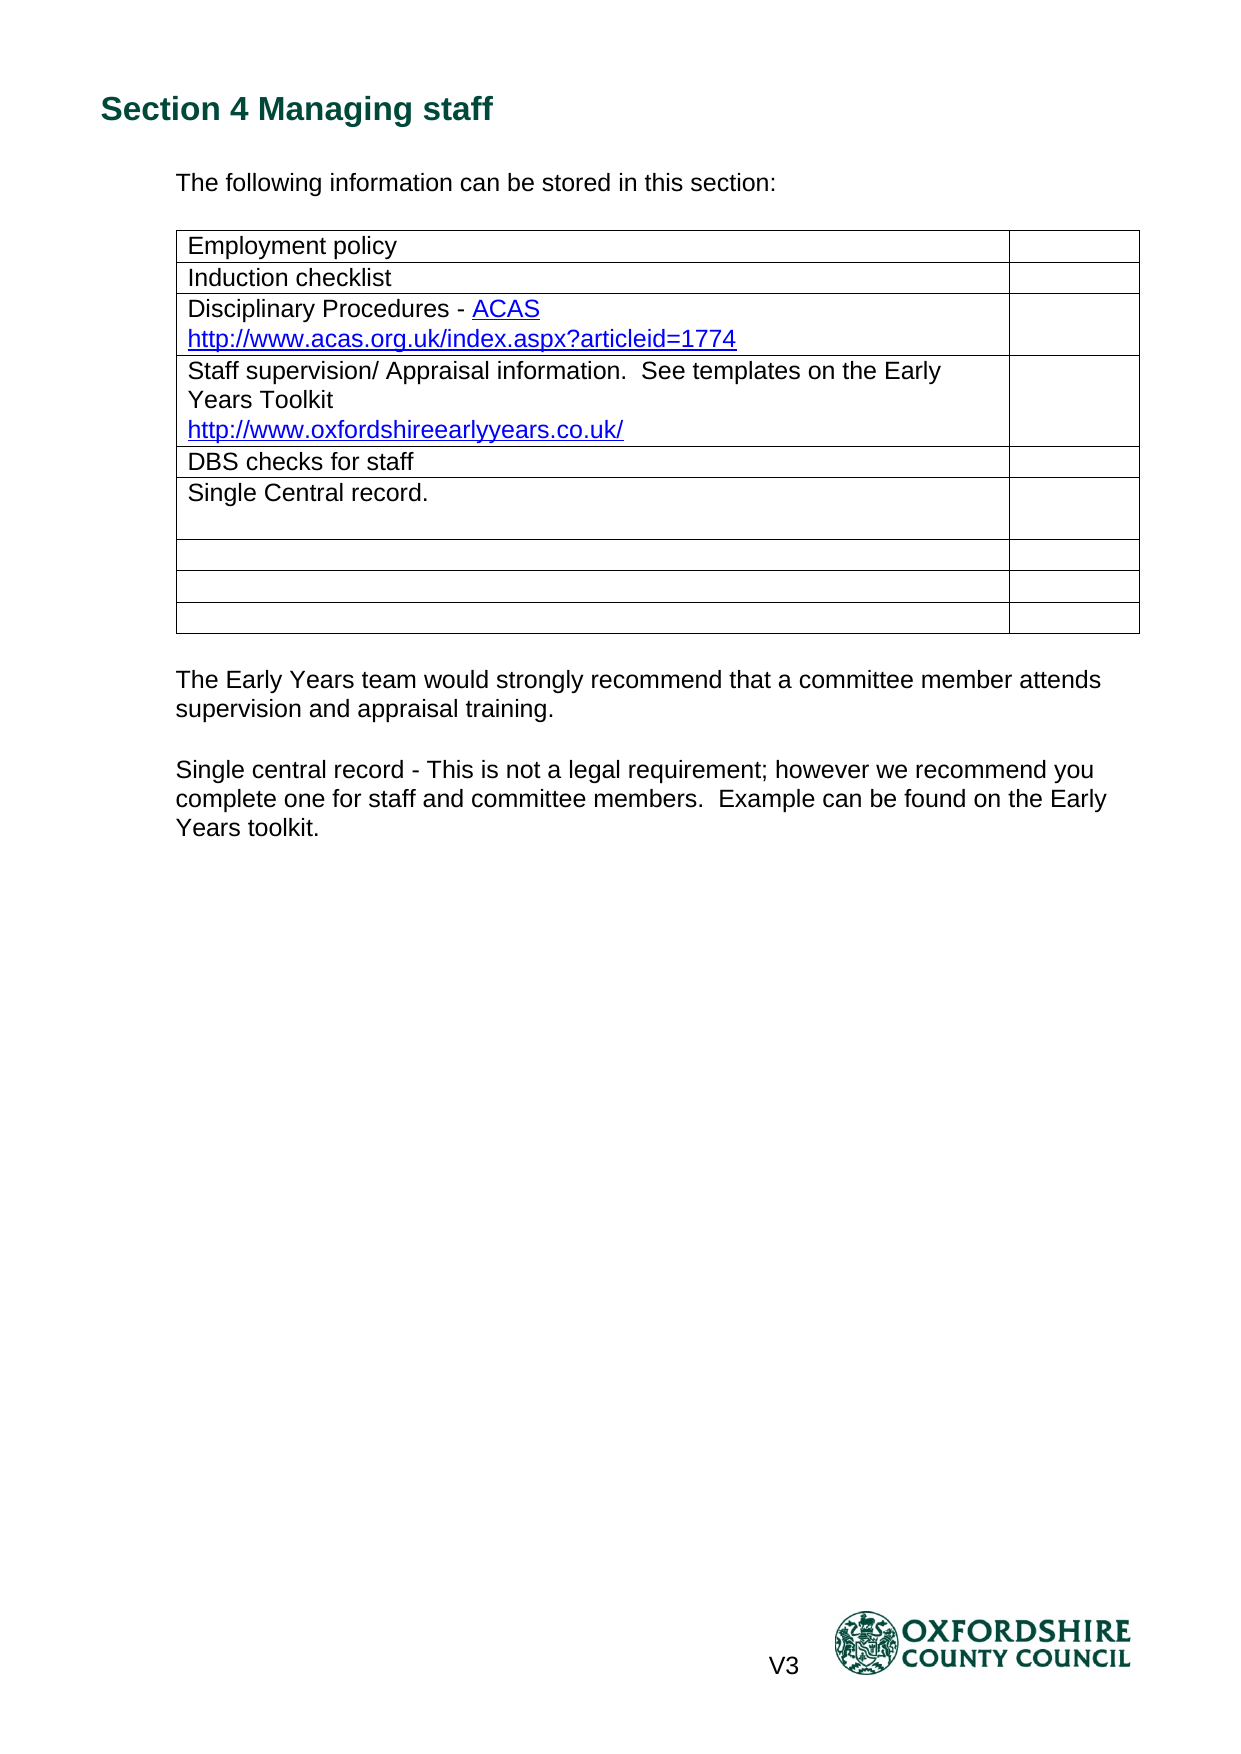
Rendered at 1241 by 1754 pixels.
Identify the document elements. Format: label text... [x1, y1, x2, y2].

table_cell [1010, 263, 1139, 293]
table_cell Induction checklist [177, 263, 1009, 293]
table_cell [1010, 294, 1139, 355]
table_cell [1010, 478, 1139, 539]
table_cell [1010, 447, 1139, 477]
table_cell [177, 603, 1009, 633]
table_cell Staff supervision/ Appraisal information. See templates on the Early Years Toolkit http://www.oxfordshireearlyyears.co.uk/ [177, 356, 1009, 446]
table_cell [1010, 356, 1139, 446]
table_cell Single Central record. [177, 478, 1009, 539]
table_cell [177, 540, 1009, 570]
table_cell [1010, 540, 1139, 570]
text The following information can be stored in this section: [175, 168, 1140, 197]
table_header [1010, 231, 1139, 262]
table_cell [1010, 571, 1139, 602]
table_cell Disciplinary Procedures - ACAS http://www.acas.org.uk/index.aspx?articleid=1774 [177, 294, 1009, 355]
table_cell [1010, 603, 1139, 633]
table_cell [177, 571, 1009, 602]
subtitle Section 4 Managing staff [100, 89, 1140, 127]
table_header Employment policy [177, 231, 1009, 262]
table_cell DBS checks for staff [177, 447, 1009, 477]
text Single central record - This is not a legal requirement; however we recommend you complete one for staff and committee members. Example can be found on the Early Years toolkit. [175, 756, 1140, 842]
picture [835, 1611, 1131, 1675]
text The Early Years team would strongly recommend that a committee member attends supervision and appraisal training. [175, 665, 1140, 723]
